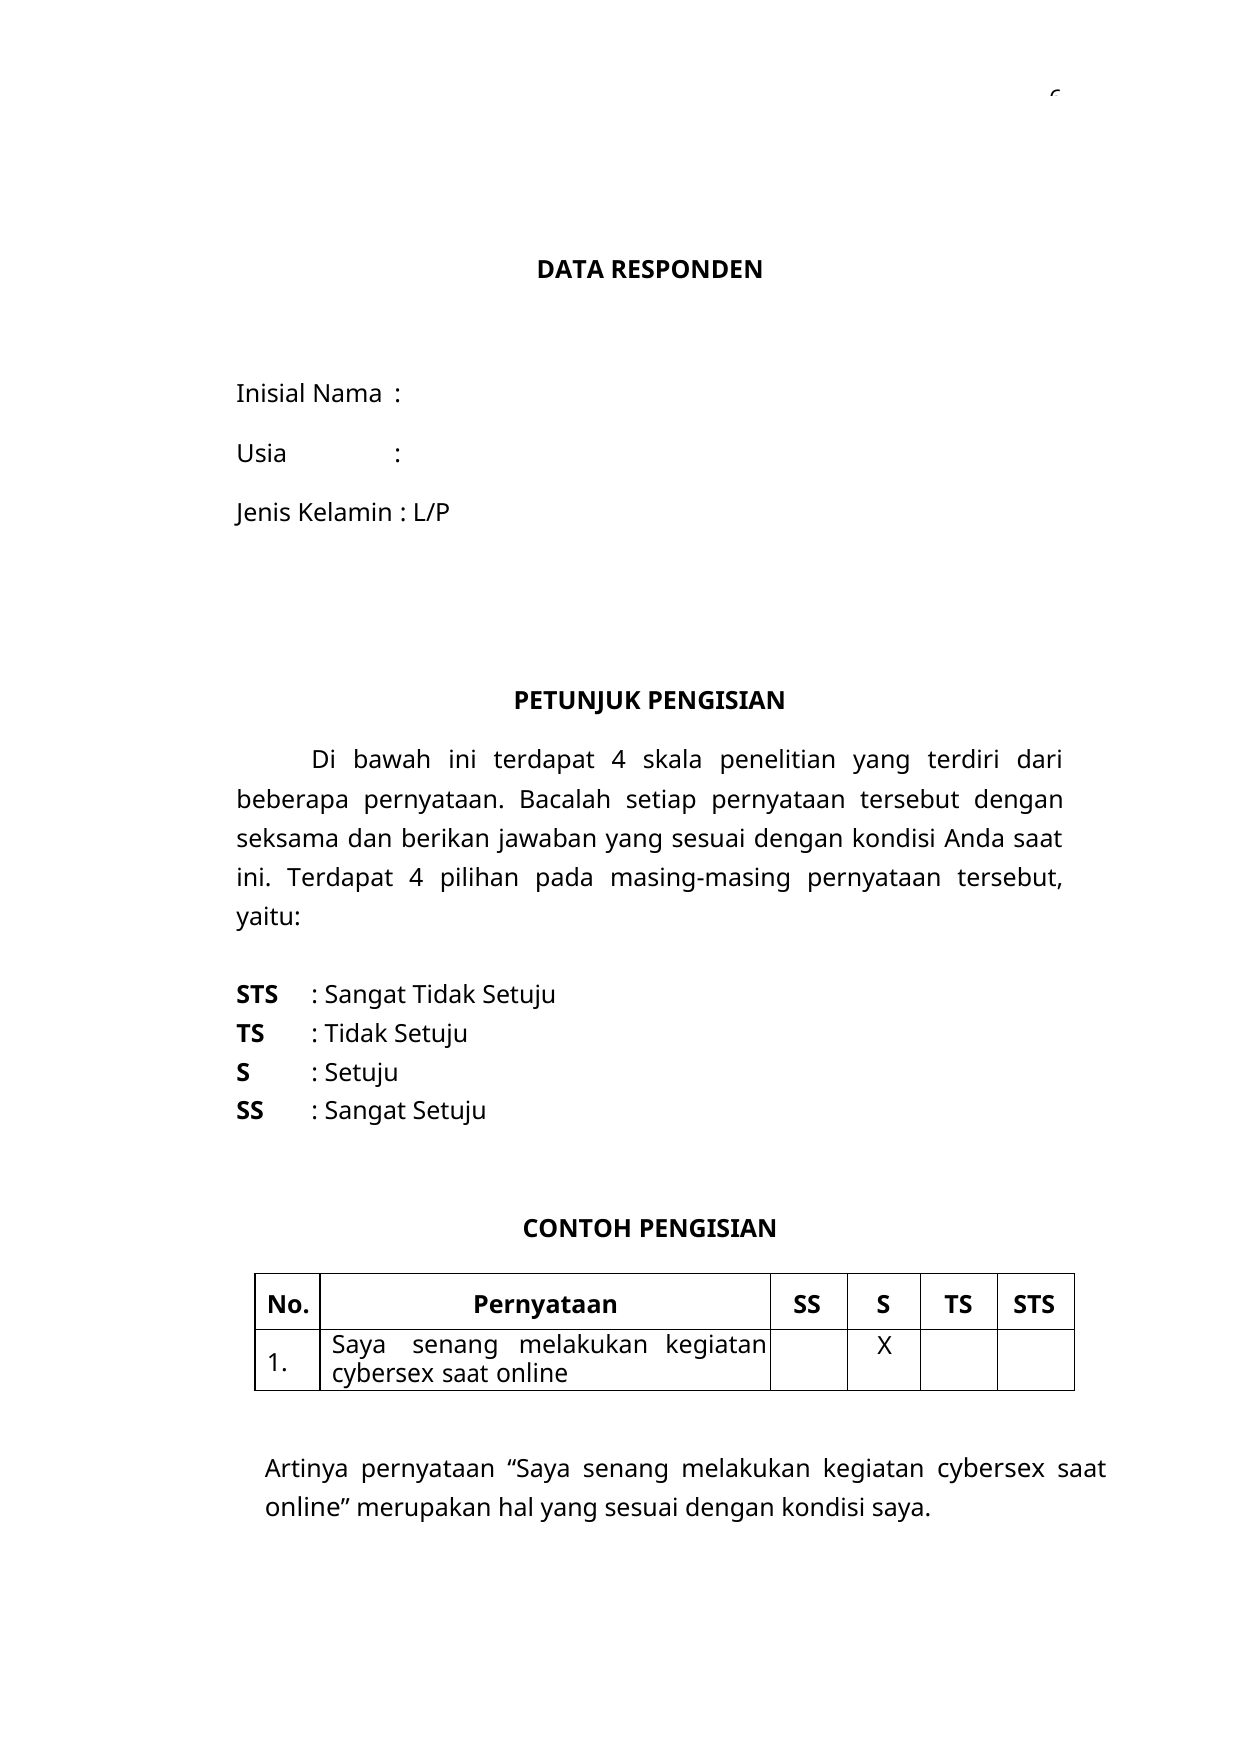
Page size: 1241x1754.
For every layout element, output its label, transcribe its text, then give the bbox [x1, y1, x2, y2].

table_cell X [848, 1330, 920, 1389]
text S : Setuju [236, 1054, 1178, 1088]
subtitle DATA RESPONDEN [237, 252, 1063, 286]
table_header SS [771, 1274, 847, 1329]
text Artinya pernyataan “Saya senang melakukan kegiatan cybersex saat [264, 1449, 1178, 1485]
text Inisial Nama : [236, 376, 1178, 410]
subtitle PETUNJUK PENGISIAN [236, 683, 1063, 717]
table_header STS [998, 1274, 1074, 1329]
text SS : Sangat Setuju [236, 1093, 1178, 1127]
text STS : Sangat Tidak Setuju [236, 977, 1178, 1011]
table_cell 1. [256, 1330, 319, 1389]
text online” merupakan hal yang sesuai dengan kondisi saya. [264, 1488, 1178, 1524]
text Di bawah ini terdapat 4 skala penelitian yang terdiri dari beberapa pernyataan. Bacalah setiap pernyataan tersebut dengan seksama dan berikan jawaban yang sesuai dengan kondisi Anda saat ini. Terdapat 4 pilihan pada masing-masing pernyataan tersebut, yaitu: [236, 742, 1063, 933]
table_cell [998, 1330, 1074, 1389]
text Usia : [236, 435, 1178, 469]
text TS : Tidak Setuju [236, 1016, 1178, 1050]
table_cell Saya senang melakukan kegiatan cybersex saat online [321, 1330, 770, 1389]
subtitle CONTOH PENGISIAN [237, 1210, 1063, 1244]
table_header No. [256, 1274, 319, 1329]
table_header Pernyataan [321, 1274, 770, 1329]
table_cell [771, 1330, 847, 1389]
table_cell [921, 1330, 997, 1389]
table_header TS [921, 1274, 997, 1329]
text Jenis Kelamin : L/P [236, 495, 1178, 529]
table_header S [848, 1274, 920, 1329]
